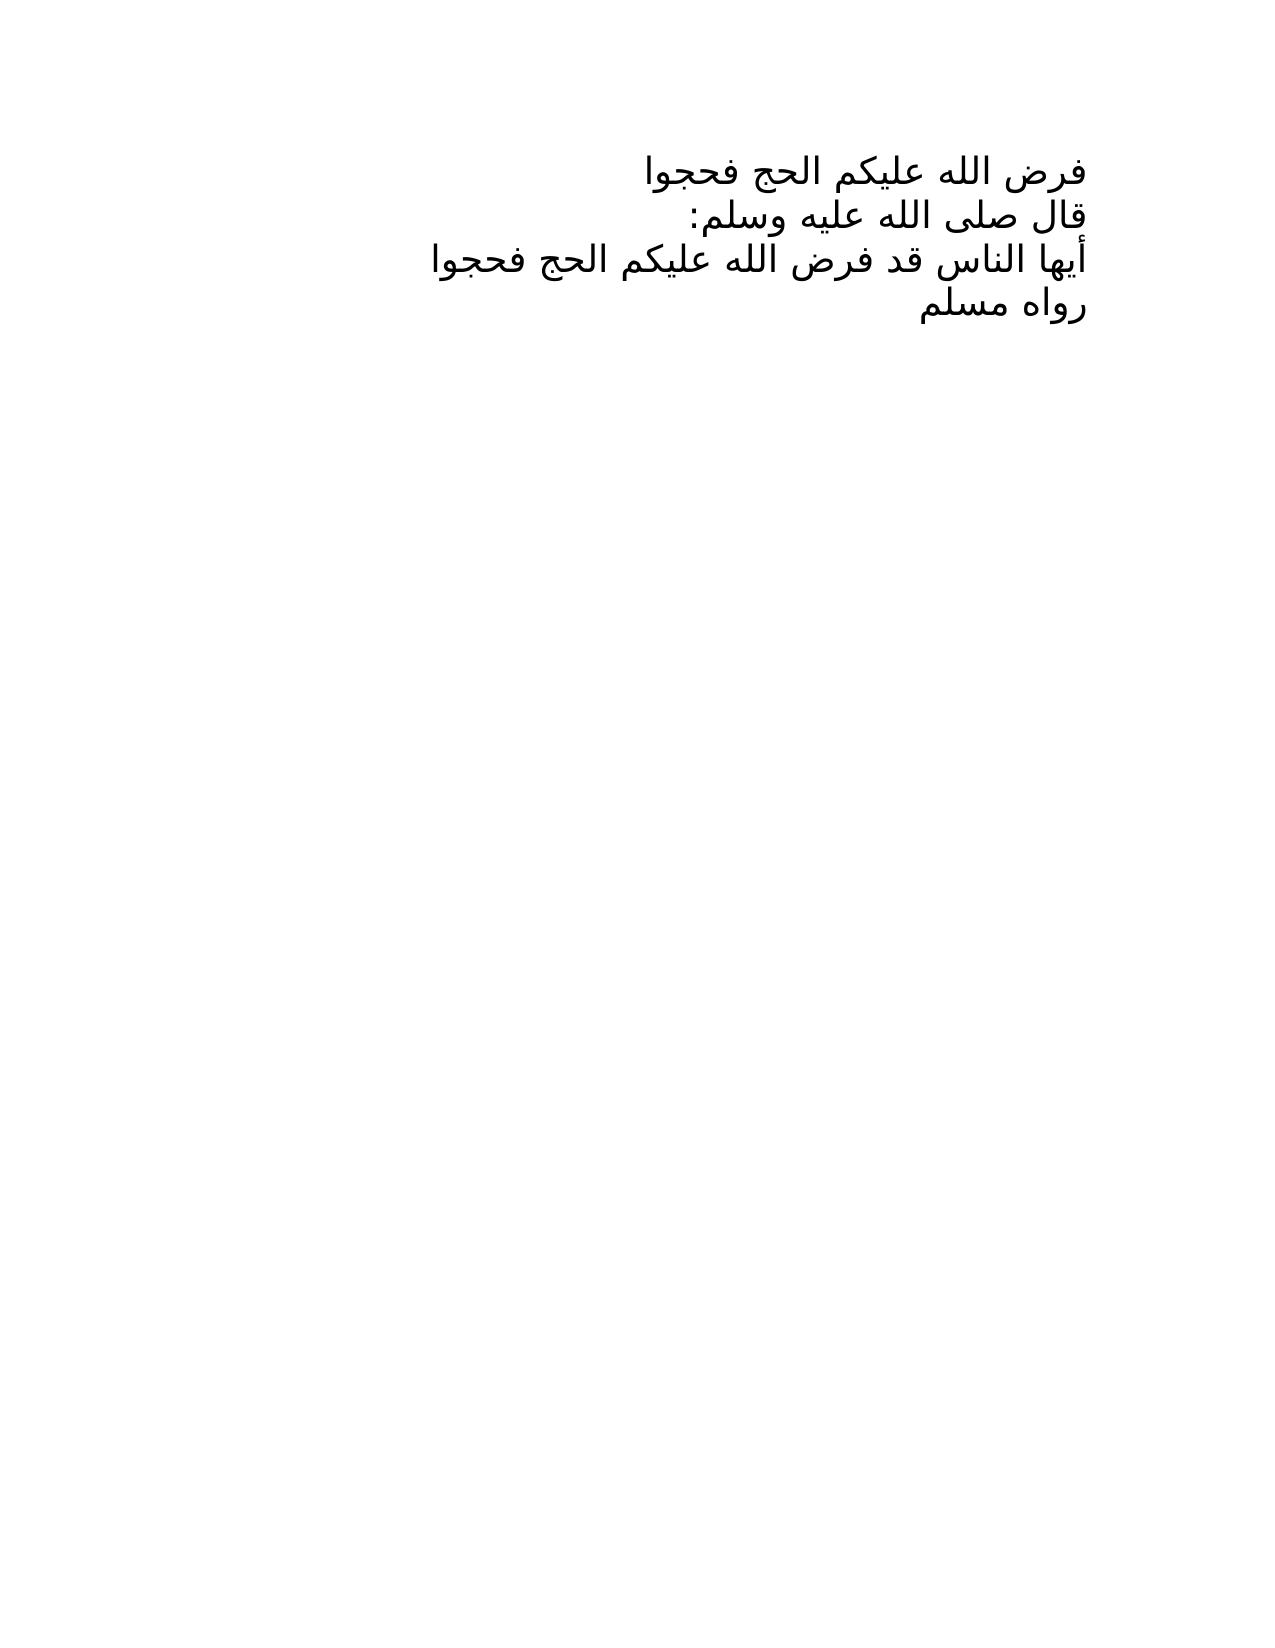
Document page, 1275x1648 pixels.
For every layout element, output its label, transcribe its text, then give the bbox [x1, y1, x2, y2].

text رواه مسلم [187, 281, 1088, 324]
text قال صلى الله عليه وسلم: [187, 194, 1088, 237]
text فرض الله عليكم الحج فحجوا [187, 150, 1088, 194]
text أيها الناس قد فرض الله عليكم الحج فحجوا [187, 237, 1088, 281]
